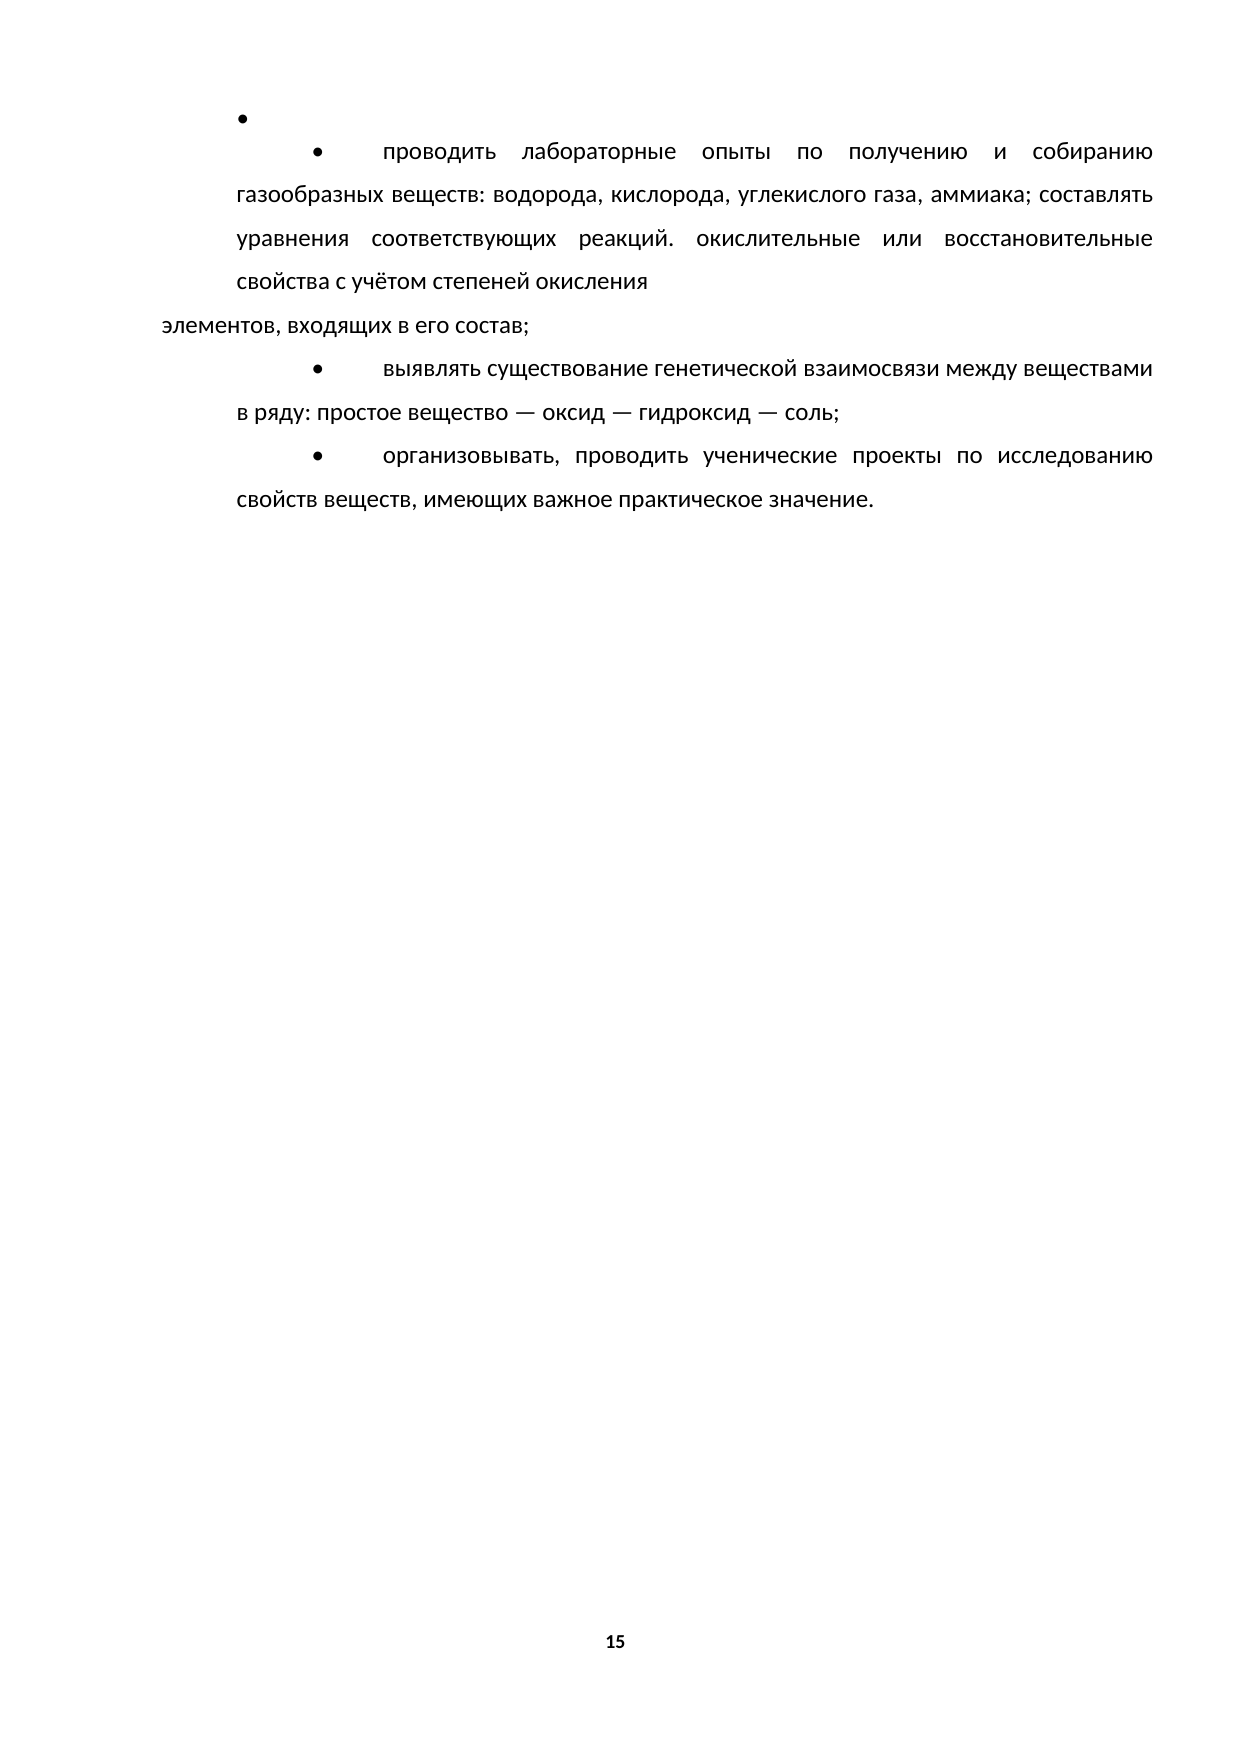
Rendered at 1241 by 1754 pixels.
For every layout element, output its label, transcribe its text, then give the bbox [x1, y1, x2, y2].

list организовывать, проводить ученические проекты по исследованию свойств веществ, имеющих важное практическое значение. [236, 440, 1154, 514]
list проводить лабораторные опыты по получению и собиранию газообразных веществ: водорода, кислорода, углекислого газа, аммиака; составлять уравнения соответствующих реакций. окислительные или восстановительные свойства с учётом степеней окисления [236, 135, 1154, 296]
text элементов, входящих в его состав; [161, 309, 1154, 340]
list выявлять существование генетической взаимосвязи между веществами в ряду: простое вещество — оксид — гидроксид — соль; [236, 352, 1154, 426]
